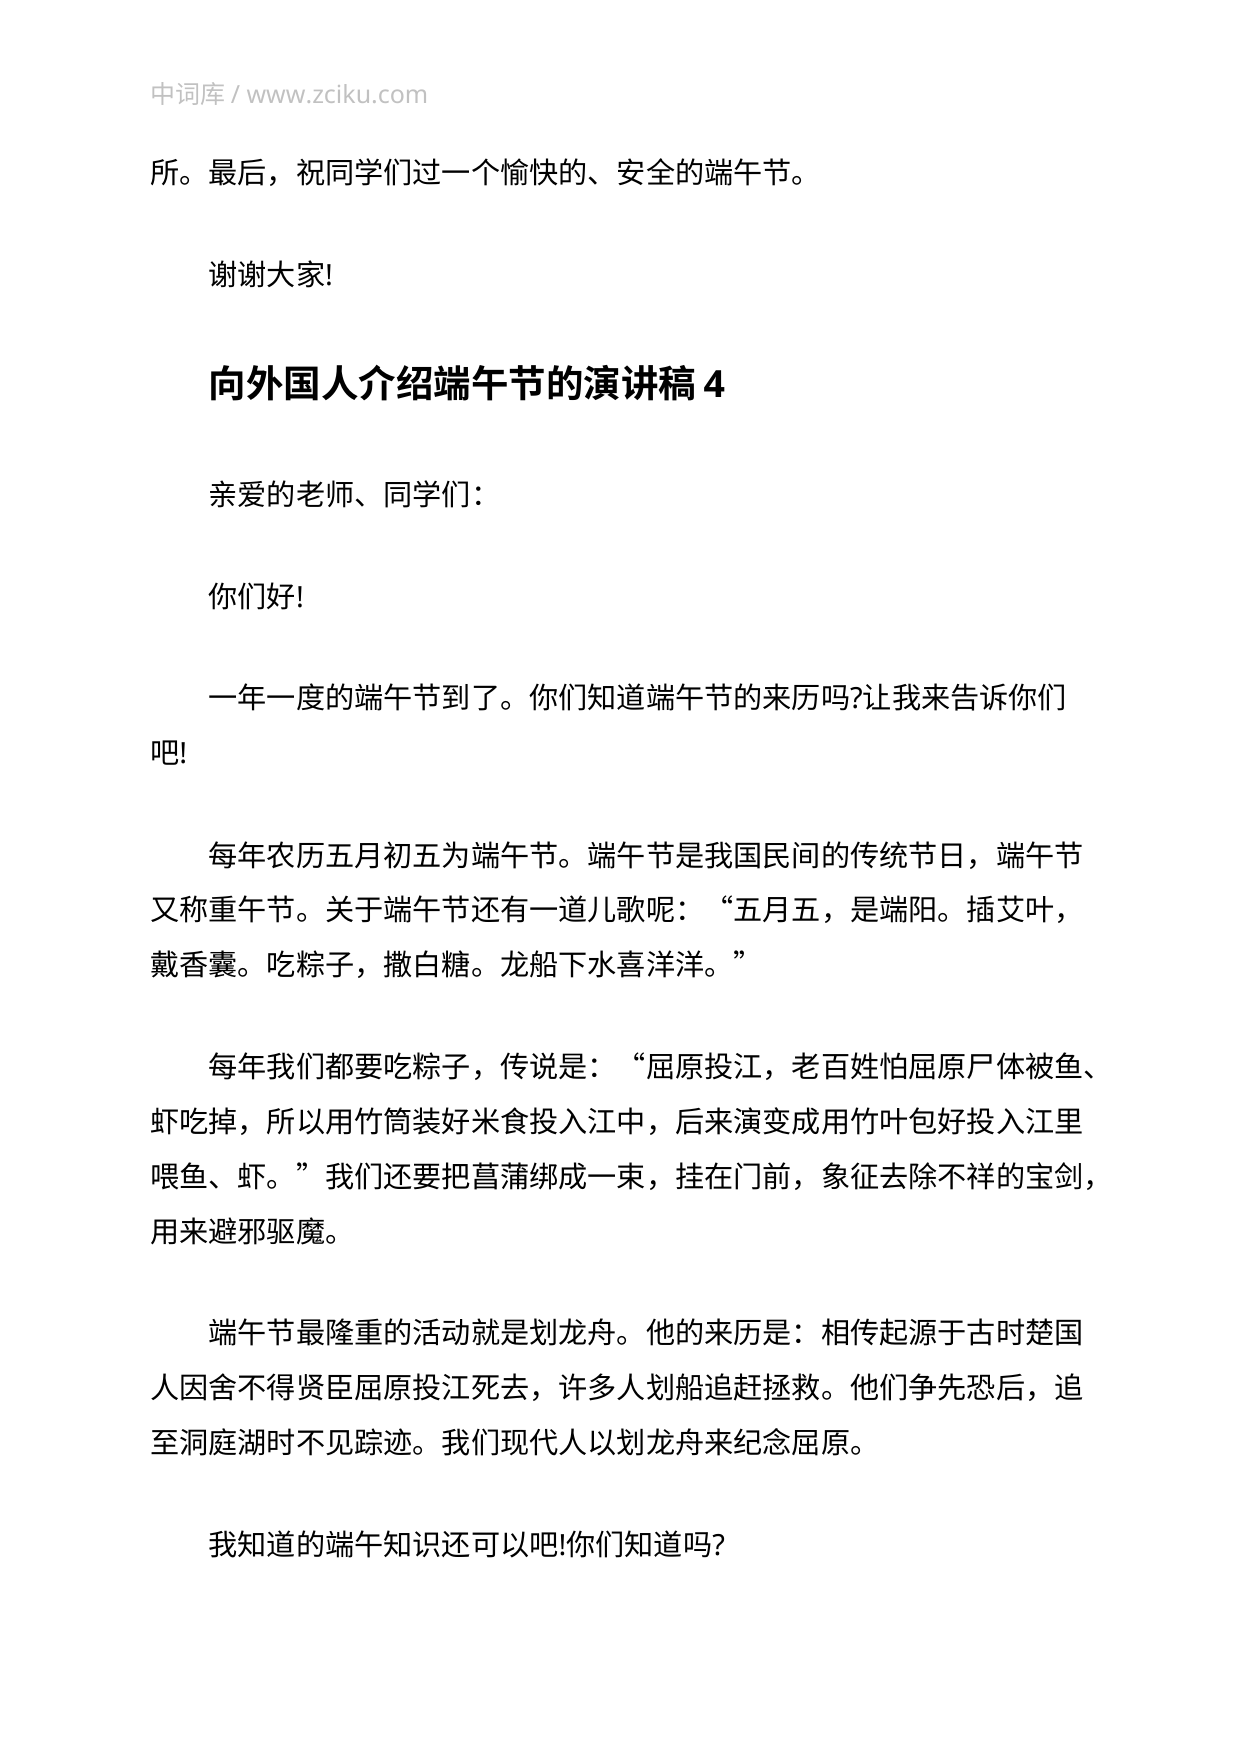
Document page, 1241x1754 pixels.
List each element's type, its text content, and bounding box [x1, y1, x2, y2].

text 一年一度的端午节到了。你们知道端午节的来历吗?让我来告诉你们吧! [150, 675, 1090, 772]
text 向外国人介绍端午节的演讲稿4 [150, 354, 1090, 408]
text 端午节最隆重的活动就是划龙舟。他的来历是：相传起源于古时楚国人因舍不得贤臣屈原投江死去，许多人划船追赶拯救。他们争先恐后，追至洞庭湖时不见踪迹。我们现代人以划龙舟来纪念屈原。 [150, 1310, 1090, 1462]
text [150, 150, 1090, 192]
text 每年农历五月初五为端午节。端午节是我国民间的传统节日，端午节又称重午节。关于端午节还有一道儿歌呢：“五月五，是端阳。插艾叶，戴香囊。吃粽子，撒白糖。龙船下水喜洋洋。” [150, 832, 1090, 984]
text 我知道的端午知识还可以吧!你们知道吗? [150, 1522, 1090, 1564]
text 谢谢大家! [150, 252, 1090, 294]
text 每年我们都要吃粽子，传说是：“屈原投江，老百姓怕屈原尸体被鱼、虾吃掉，所以用竹筒装好米食投入江中，后来演变成用竹叶包好投入江里喂鱼、虾。”我们还要把菖蒲绑成一束，挂在门前，象征去除不祥的宝剑，用来避邪驱魔。 [150, 1044, 1090, 1251]
text 你们好! [150, 573, 1090, 616]
text 亲爱的老师、同学们： [150, 471, 1090, 514]
